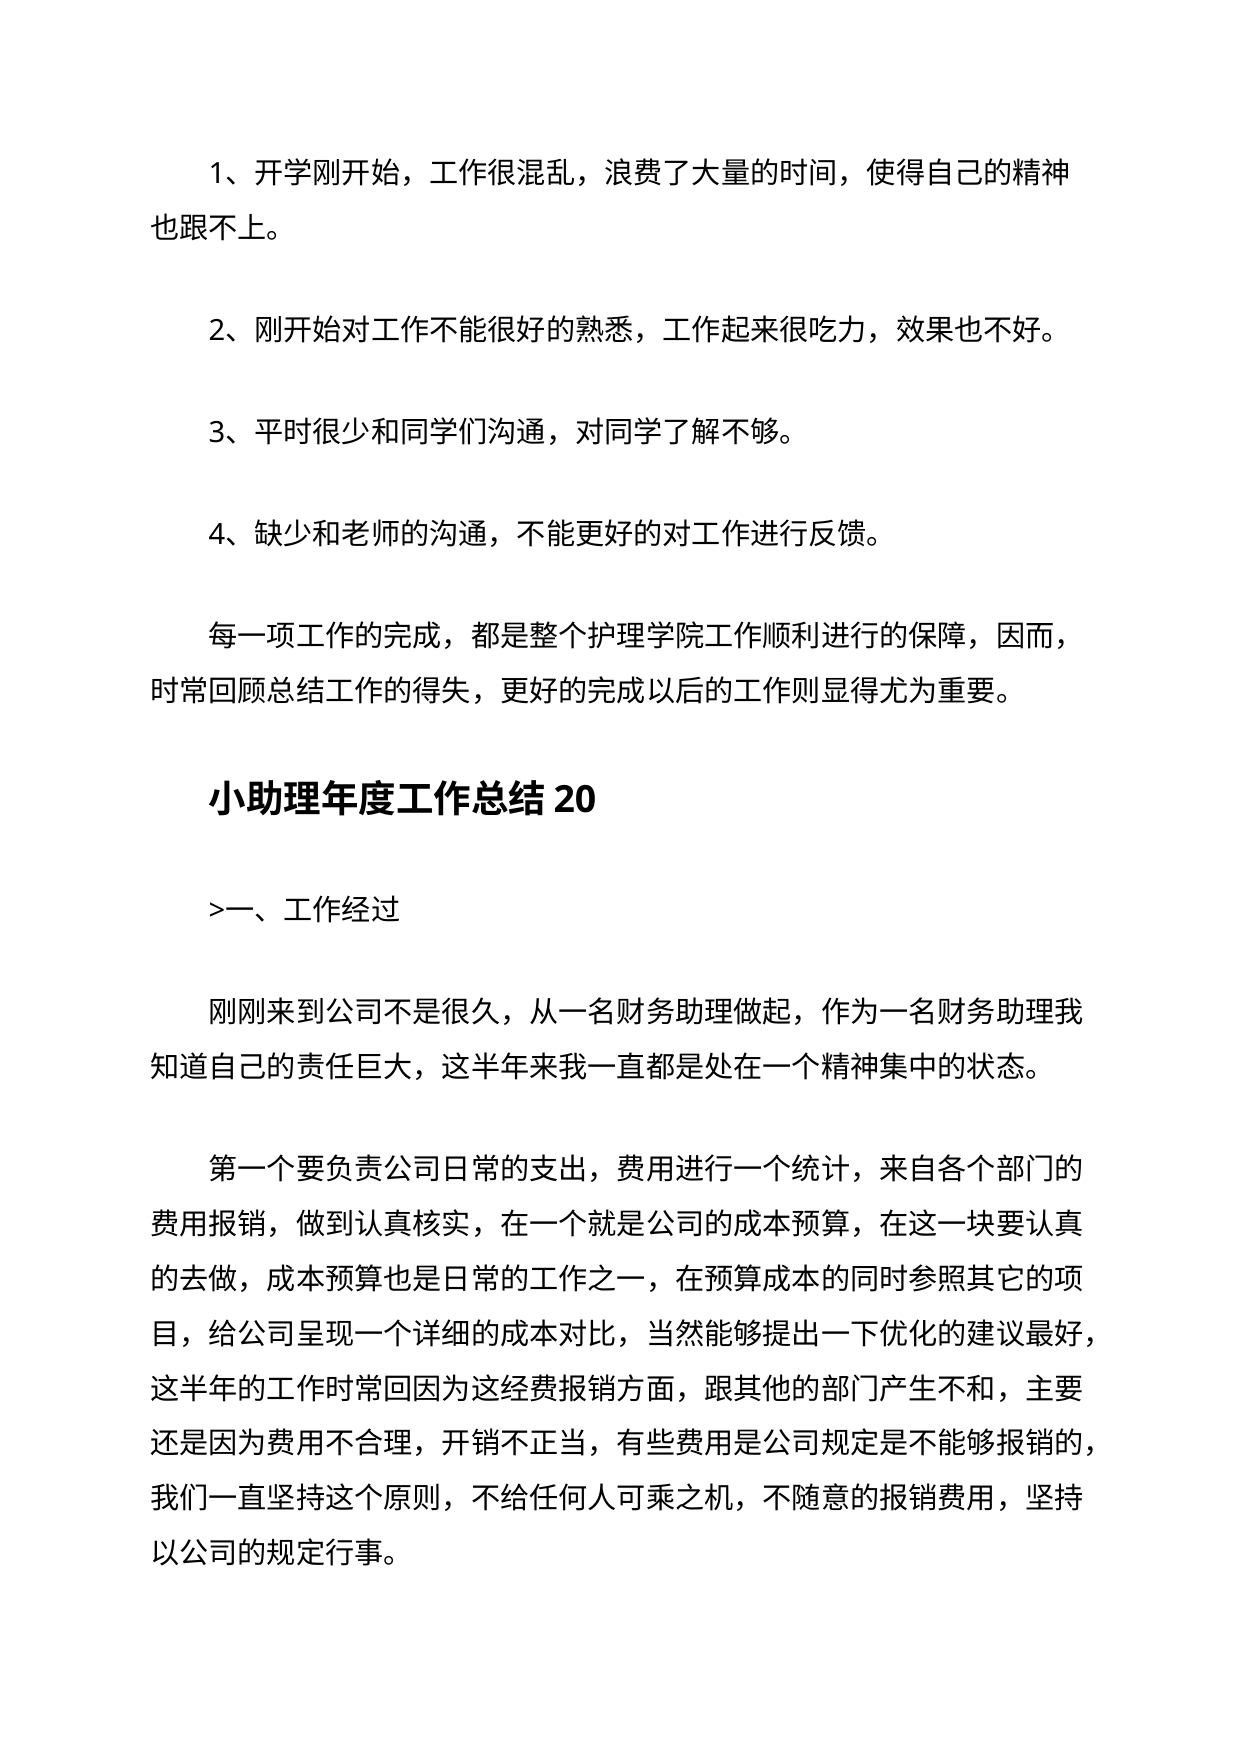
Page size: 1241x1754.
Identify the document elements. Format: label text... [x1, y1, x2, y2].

text 3、平时很少和同学们沟通，对同学了解不够。 [150, 409, 1090, 451]
text 刚刚来到公司不是很久，从一名财务助理做起，作为一名财务助理我知道自己的责任巨大，这半年来我一直都是处在一个精神集中的状态。 [150, 989, 1090, 1086]
text 4、缺少和老师的沟通，不能更好的对工作进行反馈。 [150, 511, 1090, 553]
text >一、工作经过 [150, 887, 1090, 929]
text 每一项工作的完成，都是整个护理学院工作顺利进行的保障，因而，时常回顾总结工作的得失，更好的完成以后的工作则显得尤为重要。 [150, 613, 1090, 710]
text 第一个要负责公司日常的支出，费用进行一个统计，来自各个部门的费用报销，做到认真核实，在一个就是公司的成本预算，在这一块要认真的去做，成本预算也是日常的工作之一，在预算成本的同时参照其它的项目，给公司呈现一个详细的成本对比，当然能够提出一下优化的建议最好，这半年的工作时常回因为这经费报销方面，跟其他的部门产生不和，主要还是因为费用不合理，开销不正当，有些费用是公司规定是不能够报销的，我们一直坚持这个原则，不给任何人可乘之机，不随意的报销费用，坚持以公司的规定行事。 [150, 1146, 1090, 1572]
text 2、刚开始对工作不能很好的熟悉，工作起来很吃力，效果也不好。 [150, 307, 1090, 349]
text 1、开学刚开始，工作很混乱，浪费了大量的时间，使得自己的精神也跟不上。 [150, 150, 1090, 247]
text 小助理年度工作总结20 [150, 769, 1090, 824]
